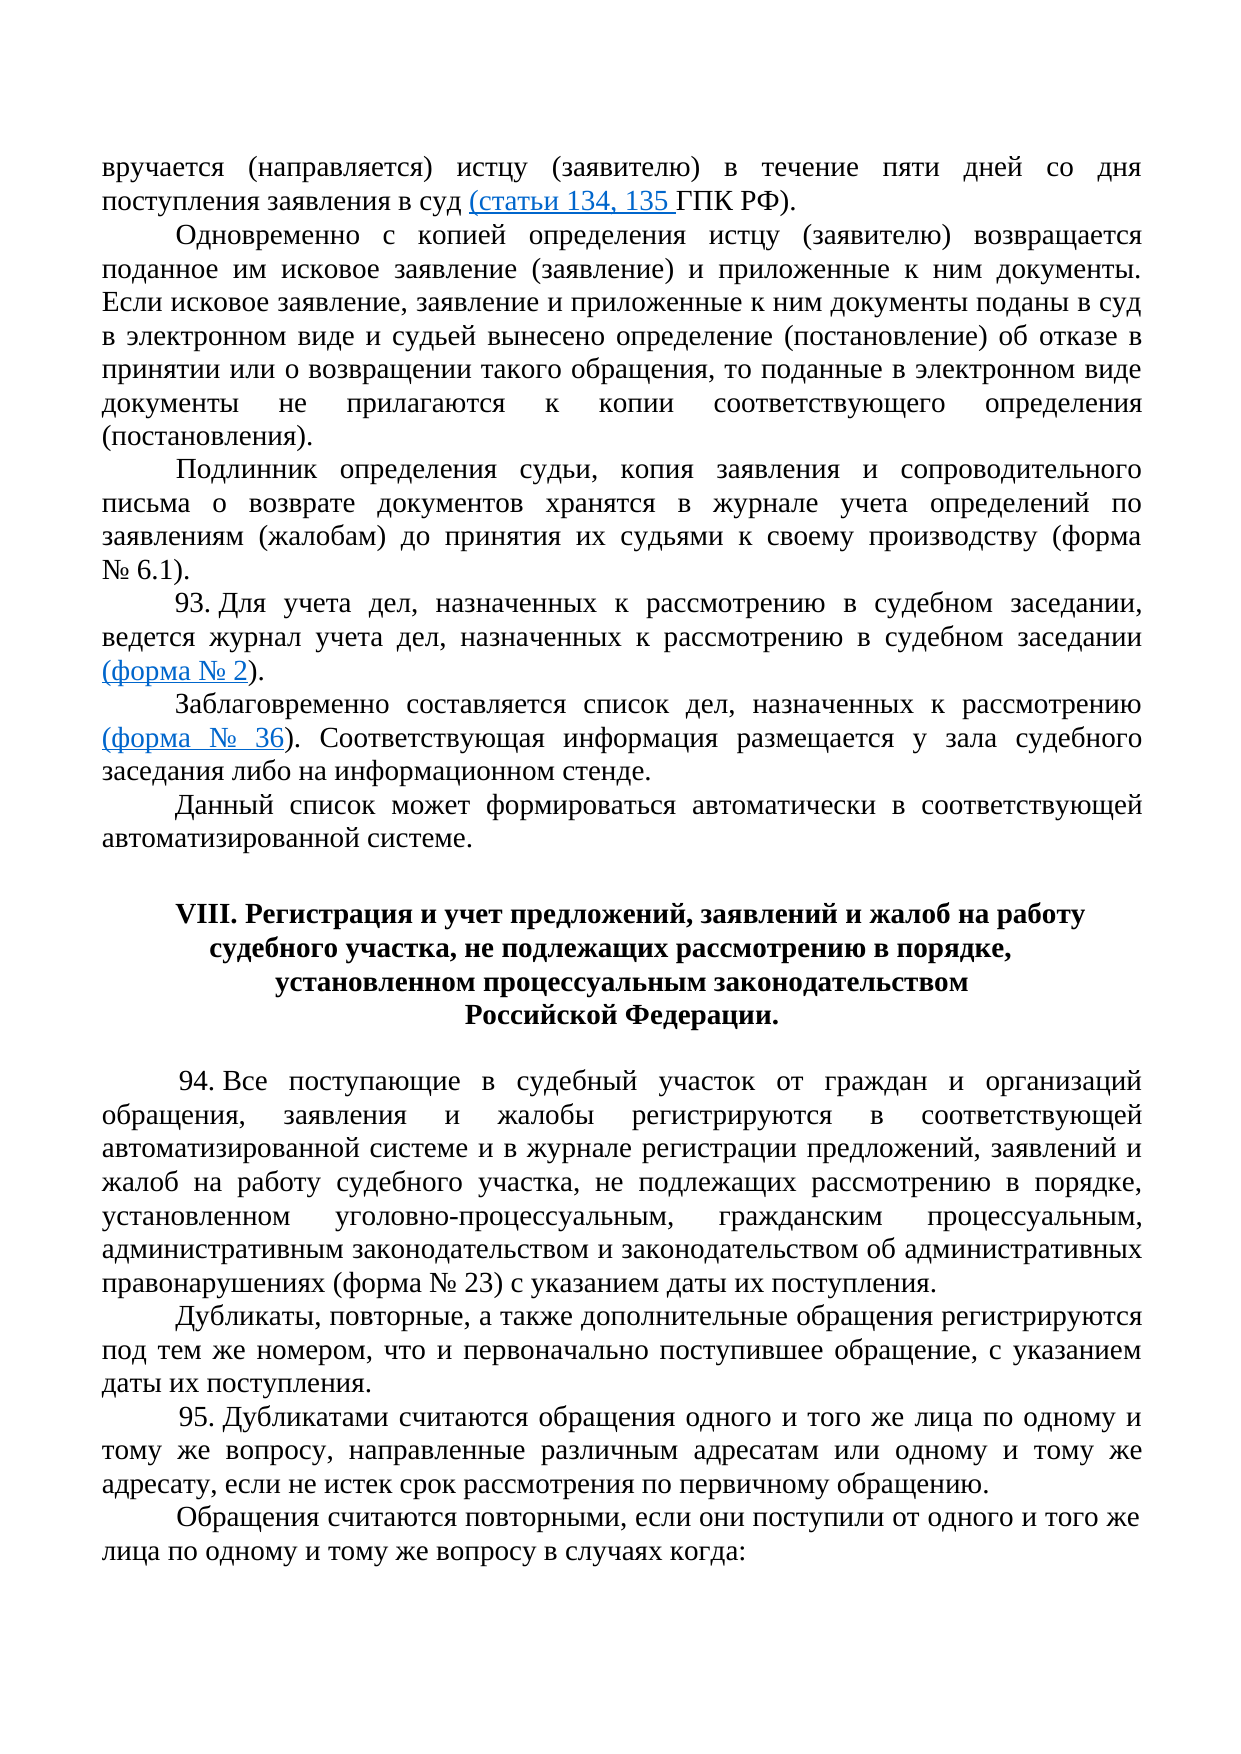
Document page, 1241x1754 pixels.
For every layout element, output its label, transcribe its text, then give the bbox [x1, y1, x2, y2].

text Обращения считаются повторными, если они поступили от одного и того же лица по одному и тому же вопросу в случаях когда: [102, 1500, 1141, 1567]
text Заблаговременно составляется список дел, назначенных к рассмотрению (форма № 36). Соответствующая информация размещается у зала судебного заседания либо на информационном стенде. [102, 687, 1143, 787]
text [102, 150, 1142, 217]
text Данный список может формироваться автоматически в соответствующей автоматизированной системе. [102, 787, 1143, 854]
text Одновременно с копией определения истцу (заявителю) возвращается поданное им исковое заявление (заявление) и приложенные к ним документы. Если исковое заявление, заявление и приложенные к ним документы поданы в суд в электронном виде и судьей вынесено определение (постановление) об отказе в принятии или о возвращении такого обращения, то поданные в электронном виде документы не прилагаются к копии соответствующего определения (постановления). [102, 217, 1143, 452]
text установленном процессуальным законодательством Российской Федерации. [207, 964, 1037, 1032]
text 95. Дубликатами считаются обращения одного и того же лица по одному и тому же вопросу, направленные различным адресатам или одному и тому же адресату, если не истек срок рассмотрения по первичному обращению. [102, 1399, 1143, 1500]
text Дубликаты, повторные, а также дополнительные обращения регистрируются под тем же номером, что и первоначально поступившее обращение, с указанием даты их поступления. [102, 1299, 1143, 1399]
text Подлинник определения судьи, копия заявления и сопроводительного письма о возврате документов хранятся в журнале учета определений по заявлениям (жалобам) до принятия их судьями к своему производству (форма № 6.1). [102, 452, 1143, 586]
text 94. Все поступающие в судебный участок от граждан и организаций обращения, заявления и жалобы регистрируются в соответствующей автоматизированной системе и в журнале регистрации предложений, заявлений и жалоб на работу судебного участка, не подлежащих рассмотрению в порядке, установленном уголовно-процессуальным, гражданским процессуальным, административным законодательством и законодательством об административных правонарушениях (форма № 23) с указанием даты их поступления. [102, 1064, 1143, 1299]
text VIII. Регистрация и учет предложений, заявлений и жалоб на работу судебного участка, не подлежащих рассмотрению в порядке, [175, 897, 1143, 964]
text 93. Для учета дел, назначенных к рассмотрению в судебном заседании, ведется журнал учета дел, назначенных к рассмотрению в судебном заседании (форма № 2). [102, 586, 1143, 687]
